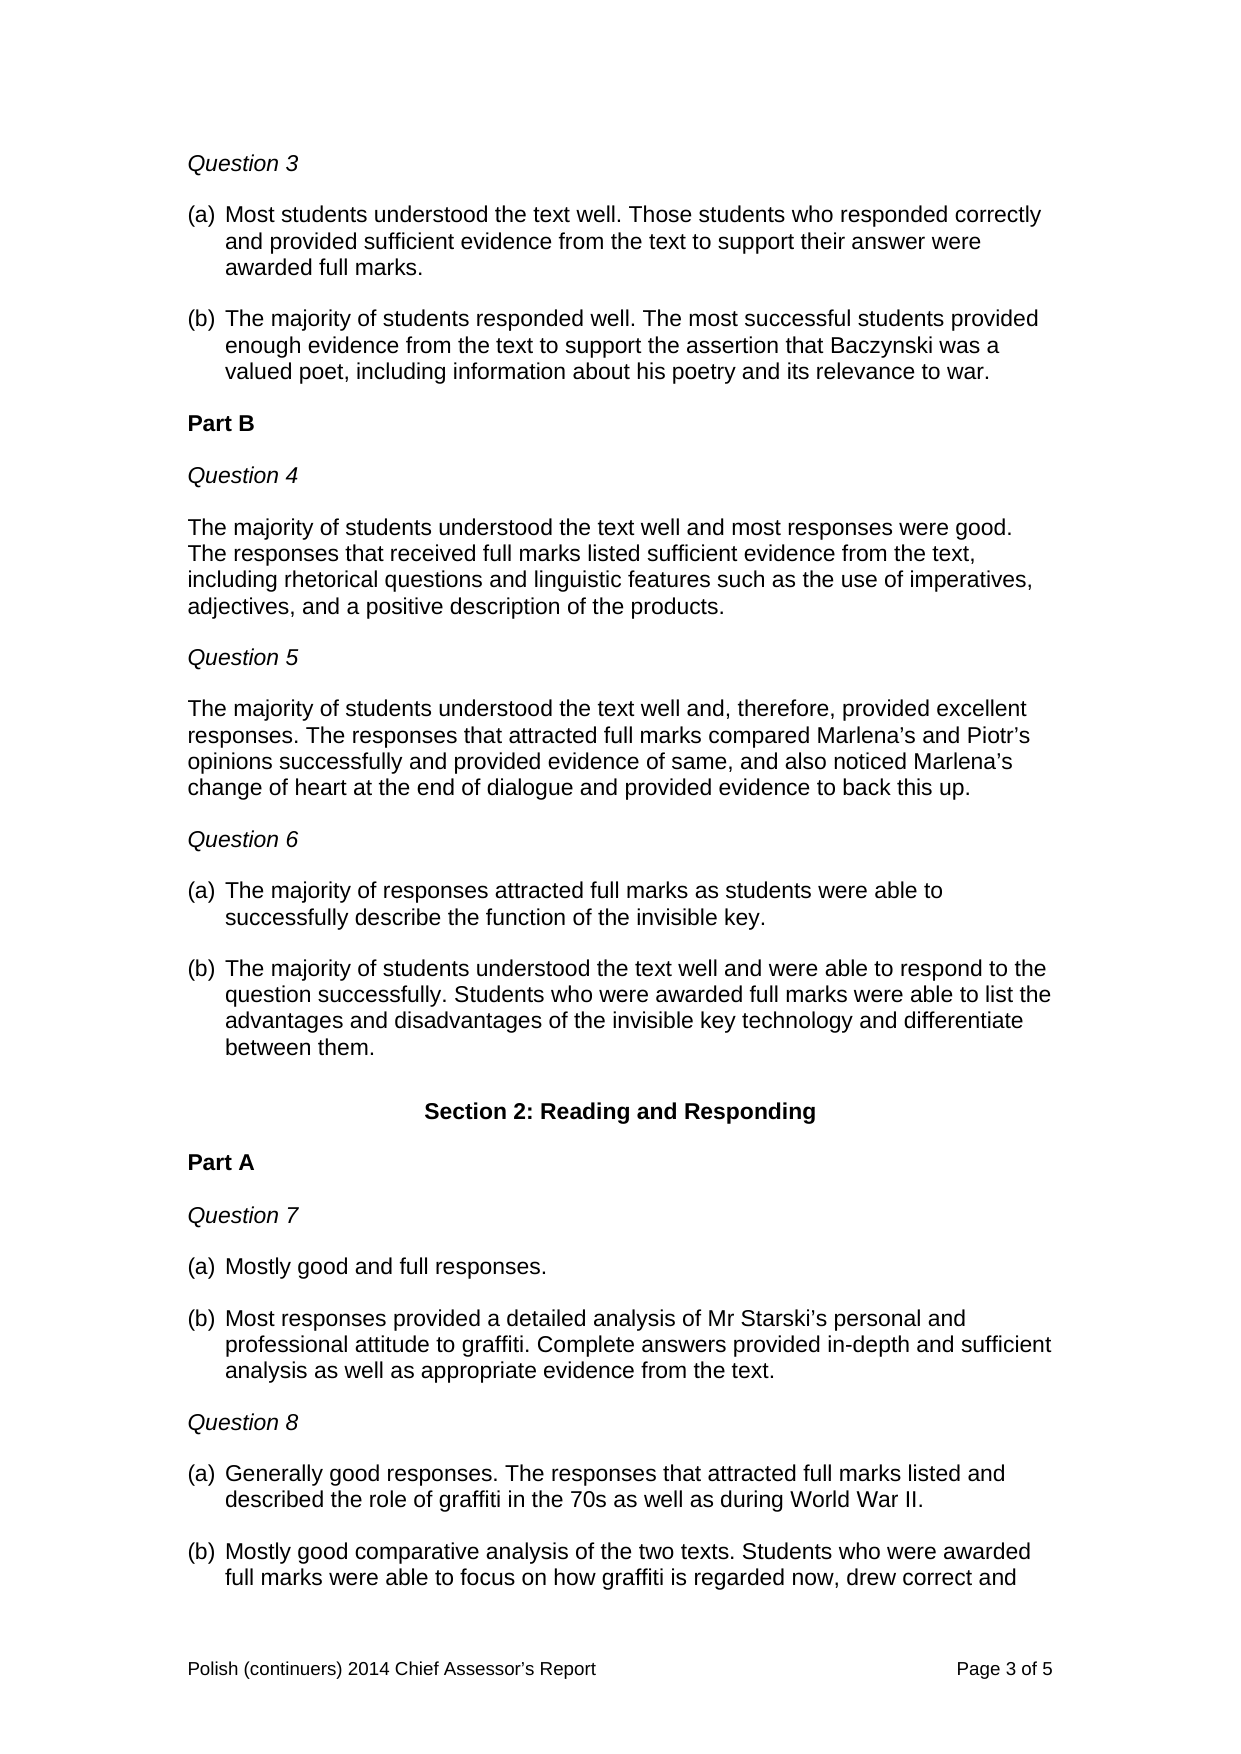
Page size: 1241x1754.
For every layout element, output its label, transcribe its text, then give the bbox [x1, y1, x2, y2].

list The majority of responses attracted full marks as students were able to successfully describe the function of the invisible key. [187, 877, 1053, 930]
subtitle Question 6 [187, 826, 1053, 852]
text The majority of students understood the text well and, therefore, provided excellent responses. The responses that attracted full marks compared Marlena’s and Piotr’s opinions successfully and provided evidence of same, and also noticed Marlena’s change of heart at the end of dialogue and provided evidence to back this up. [187, 695, 1053, 801]
list Mostly good and full responses. [187, 1253, 1053, 1279]
subtitle Part B [187, 409, 1053, 436]
subtitle Question 7 [187, 1202, 1053, 1228]
subtitle Question 3 [187, 150, 1053, 176]
text The majority of students understood the text well and most responses were good. The responses that received full marks listed sufficient evidence from the text, including rhetorical questions and linguistic features such as the use of imperatives, adjectives, and a positive description of the products. [187, 513, 1053, 619]
subtitle Section 2: Reading and Responding [187, 1098, 1053, 1124]
list The majority of students responded well. The most successful students provided enough evidence from the text to support the assertion that Baczynski was a valued poet, including information about his poetry and its relevance to war. [187, 305, 1053, 384]
subtitle Part A [187, 1149, 1053, 1175]
subtitle Question 4 [187, 462, 1053, 488]
subtitle Question 8 [187, 1408, 1053, 1435]
list The majority of students understood the text well and were able to respond to the question successfully. Students who were awarded full marks were able to list the advantages and disadvantages of the invisible key technology and differentiate between them. [187, 955, 1053, 1060]
list Most responses provided a detailed analysis of Mr Starski’s personal and professional attitude to graffiti. Complete answers provided in-depth and sufficient analysis as well as appropriate evidence from the text. [187, 1304, 1053, 1383]
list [187, 1538, 1053, 1590]
list Most students understood the text well. Those students who responded correctly and provided sufficient evidence from the text to support their answer were awarded full marks. [187, 201, 1053, 280]
list Generally good responses. The responses that attracted full marks listed and described the role of graffiti in the 70s as well as during World War II. [187, 1460, 1053, 1513]
subtitle Question 5 [187, 644, 1053, 670]
